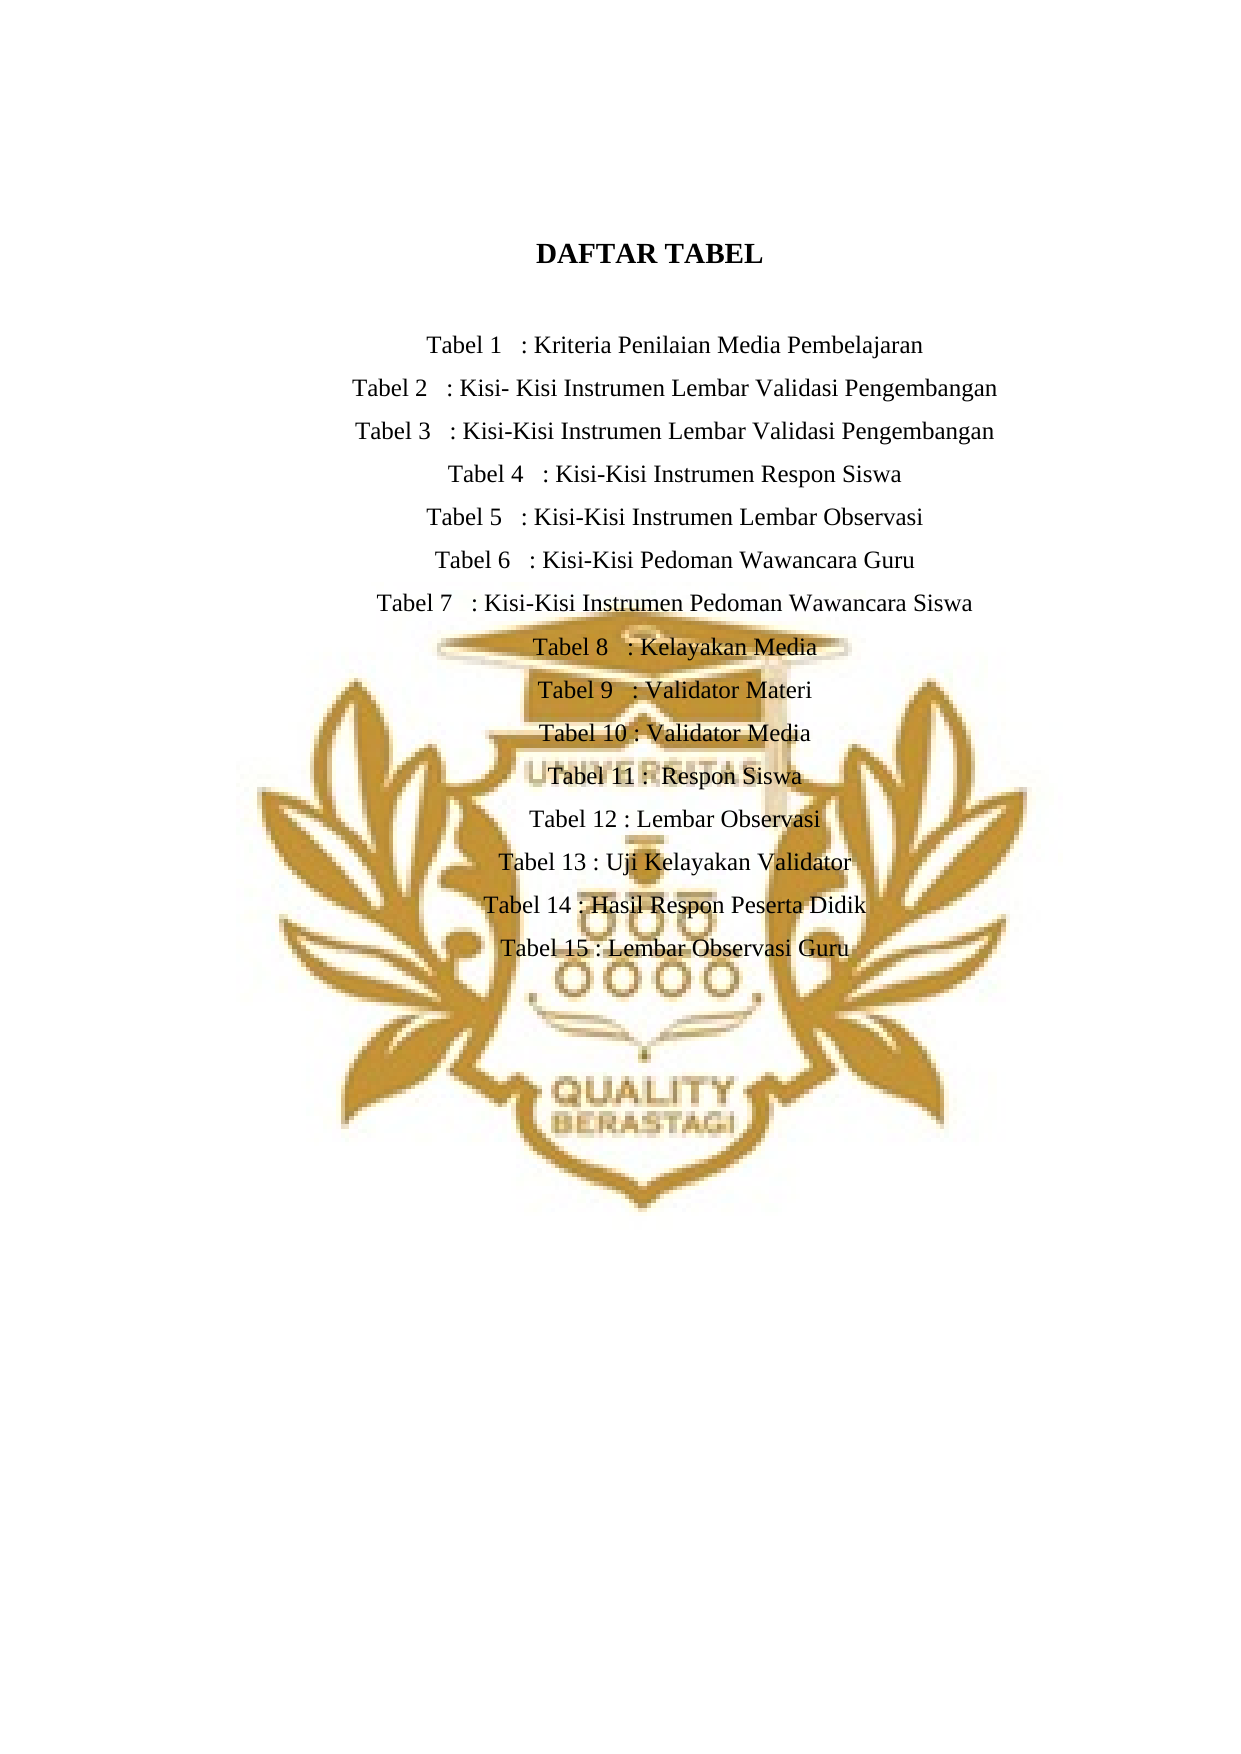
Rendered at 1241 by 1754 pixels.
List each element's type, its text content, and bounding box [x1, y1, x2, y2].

text Tabel 12 : Lembar Observasi 54 [286, 804, 1063, 833]
text Tabel 2 : Kisi- Kisi Instrumen Lembar Validasi Pengembangan 32 [286, 373, 1063, 402]
text Tabel 5 : Kisi-Kisi Instrumen Lembar Observasi 34 [286, 502, 1063, 531]
text Tabel 14 : Hasil Respon Peserta Didik 58 [286, 890, 1063, 919]
text Tabel 7 : Kisi-Kisi Instrumen Pedoman Wawancara Siswa 36 [286, 588, 1063, 617]
text Tabel 1 : Kriteria Penilaian Media Pembelajaran 31 [286, 330, 1063, 358]
text Tabel 15 : Lembar Observasi Guru 61 [286, 933, 1063, 962]
picture [236, 582, 1063, 1230]
text Tabel 8 : Kelayakan Media 46 [286, 632, 1063, 660]
text Tabel 10 : Validator Media 50 [286, 718, 1063, 747]
text Tabel 4 : Kisi-Kisi Instrumen Respon Siswa 34 [286, 459, 1063, 488]
text Tabel 3 : Kisi-Kisi Instrumen Lembar Validasi Pengembangan 33 [286, 416, 1063, 445]
text Tabel 13 : Uji Kelayakan Validator 57 [286, 847, 1063, 876]
text Tabel 9 : Validator Materi 49 [286, 675, 1063, 703]
text Tabel 6 : Kisi-Kisi Pedoman Wawancara Guru 36 [286, 545, 1063, 574]
text DAFTAR TABEL [236, 236, 1063, 270]
text Tabel 11 : Respon Siswa 53 [286, 761, 1063, 790]
